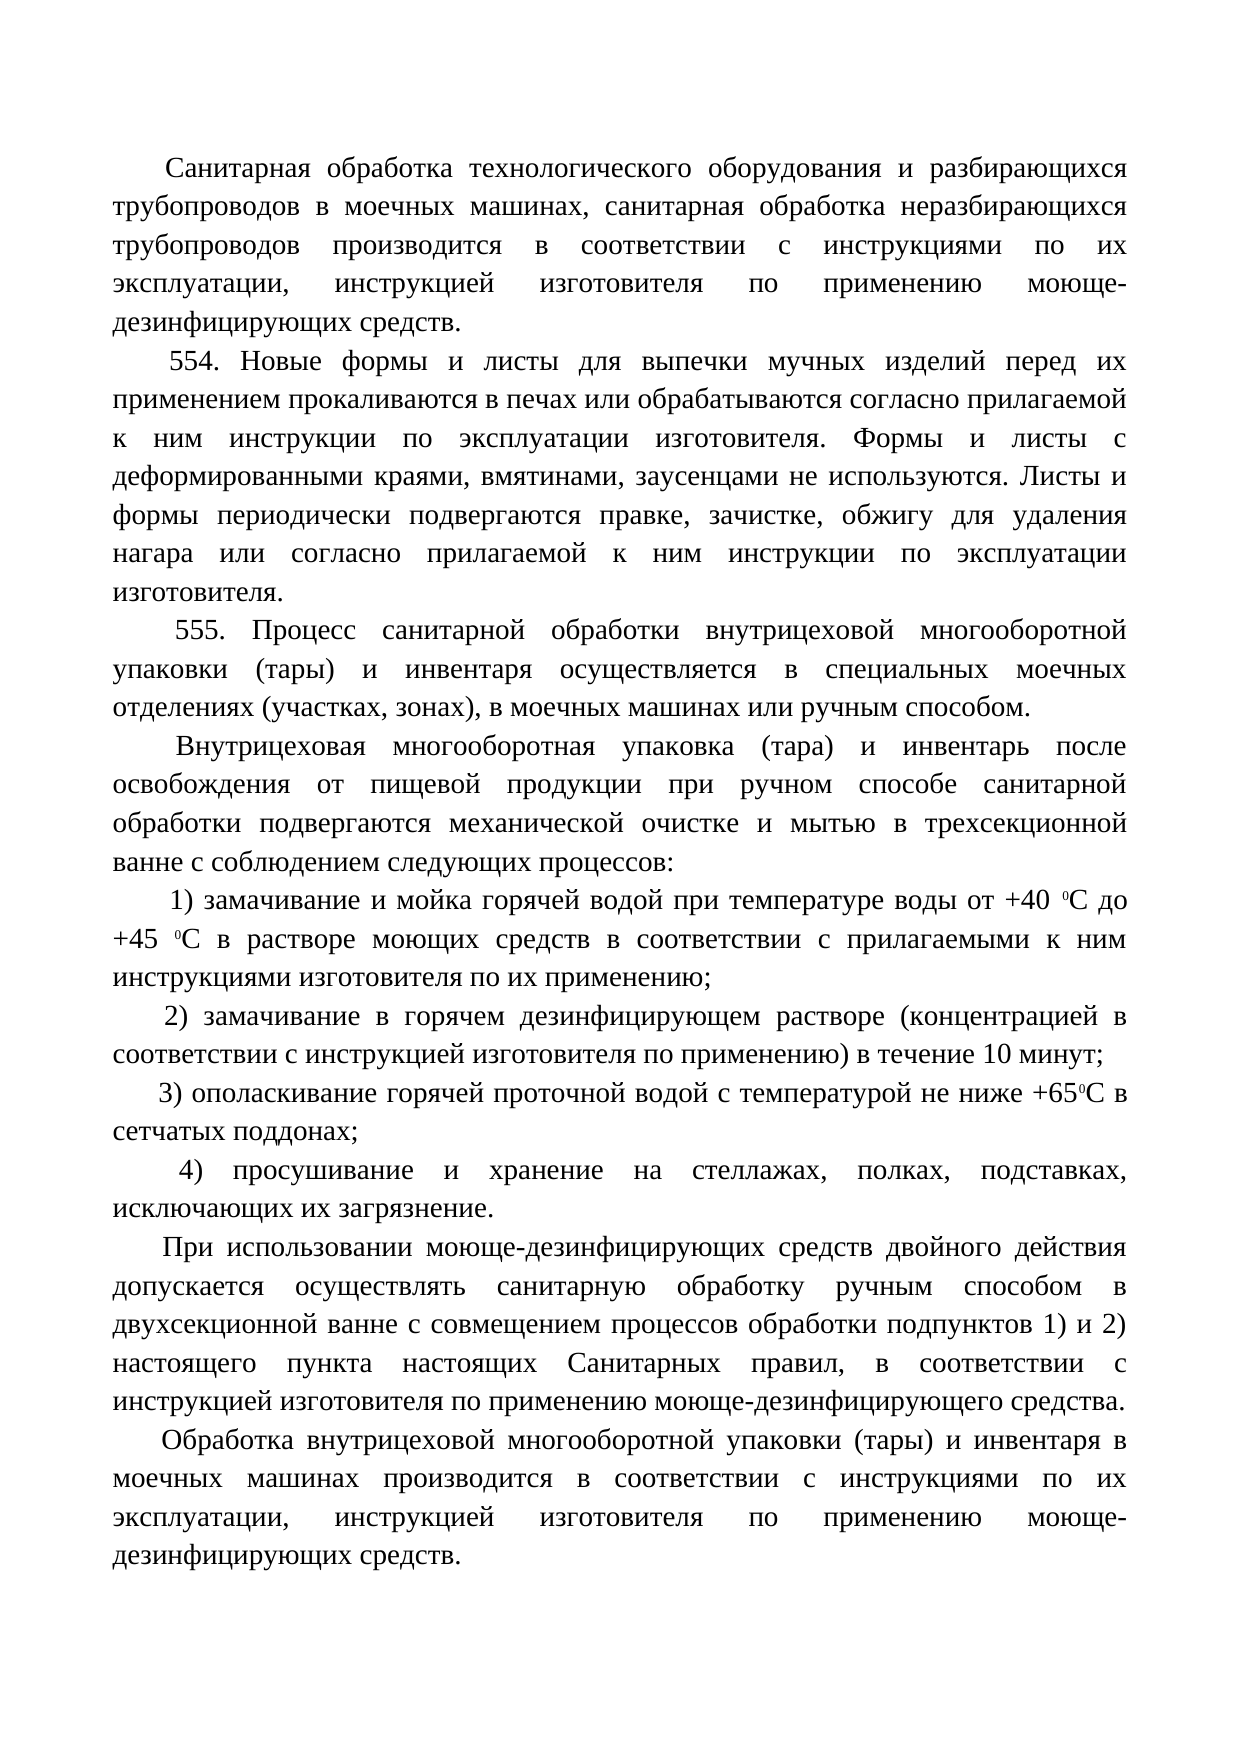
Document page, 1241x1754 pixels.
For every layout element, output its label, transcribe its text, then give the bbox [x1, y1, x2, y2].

text 554. Новые формы и листы для выпечки мучных изделий перед их применением прокаливаются в печах или обрабатываются согласно прилагаемой к ним инструкции по эксплуатации изготовителя. Формы и листы с деформированными краями, вмятинами, заусенцами не используются. Листы и формы периодически подвергаются правке, зачистке, обжигу для удаления нагара или согласно прилагаемой к ним инструкции по эксплуатации изготовителя. [112, 343, 1128, 607]
text 4) просушивание и хранение на стеллажах, полках, подставках, исключающих их загрязнение. [112, 1152, 1128, 1224]
text 555. Процесс санитарной обработки внутрицеховой многооборотной упаковки (тары) и инвентаря осуществляется в специальных моечных отделениях (участках, зонах), в моечных машинах или ручным способом. [112, 612, 1128, 723]
text Обработка внутрицеховой многооборотной упаковки (тары) и инвентаря в моечных машинах производится в соответствии с инструкциями по их эксплуатации, инструкцией изготовителя по применению моюще-дезинфицирующих средств. [112, 1422, 1128, 1571]
text 3) ополаскивание горячей проточной водой с температурой не ниже +650С в сетчатых поддонах; [112, 1075, 1128, 1147]
text Санитарная обработка технологического оборудования и разбирающихся трубопроводов в моечных машинах, санитарная обработка неразбирающихся трубопроводов производится в соответствии с инструкциями по их эксплуатации, инструкцией изготовителя по применению моюще-дезинфицирующих средств. [112, 150, 1128, 338]
text 2) замачивание в горячем дезинфицирующем растворе (концентрацией в соответствии с инструкцией изготовителя по применению) в течение 10 минут; [112, 998, 1128, 1070]
text Внутрицеховая многооборотная упаковка (тара) и инвентарь после освобождения от пищевой продукции при ручном способе санитарной обработки подвергаются механической очистке и мытью в трехсекционной ванне с соблюдением следующих процессов: [112, 728, 1128, 877]
text 1) замачивание и мойка горячей водой при температуре воды от +40 0С до +45 0С в растворе моющих средств в соответствии с прилагаемыми к ним инструкциями изготовителя по их применению; [112, 882, 1128, 993]
